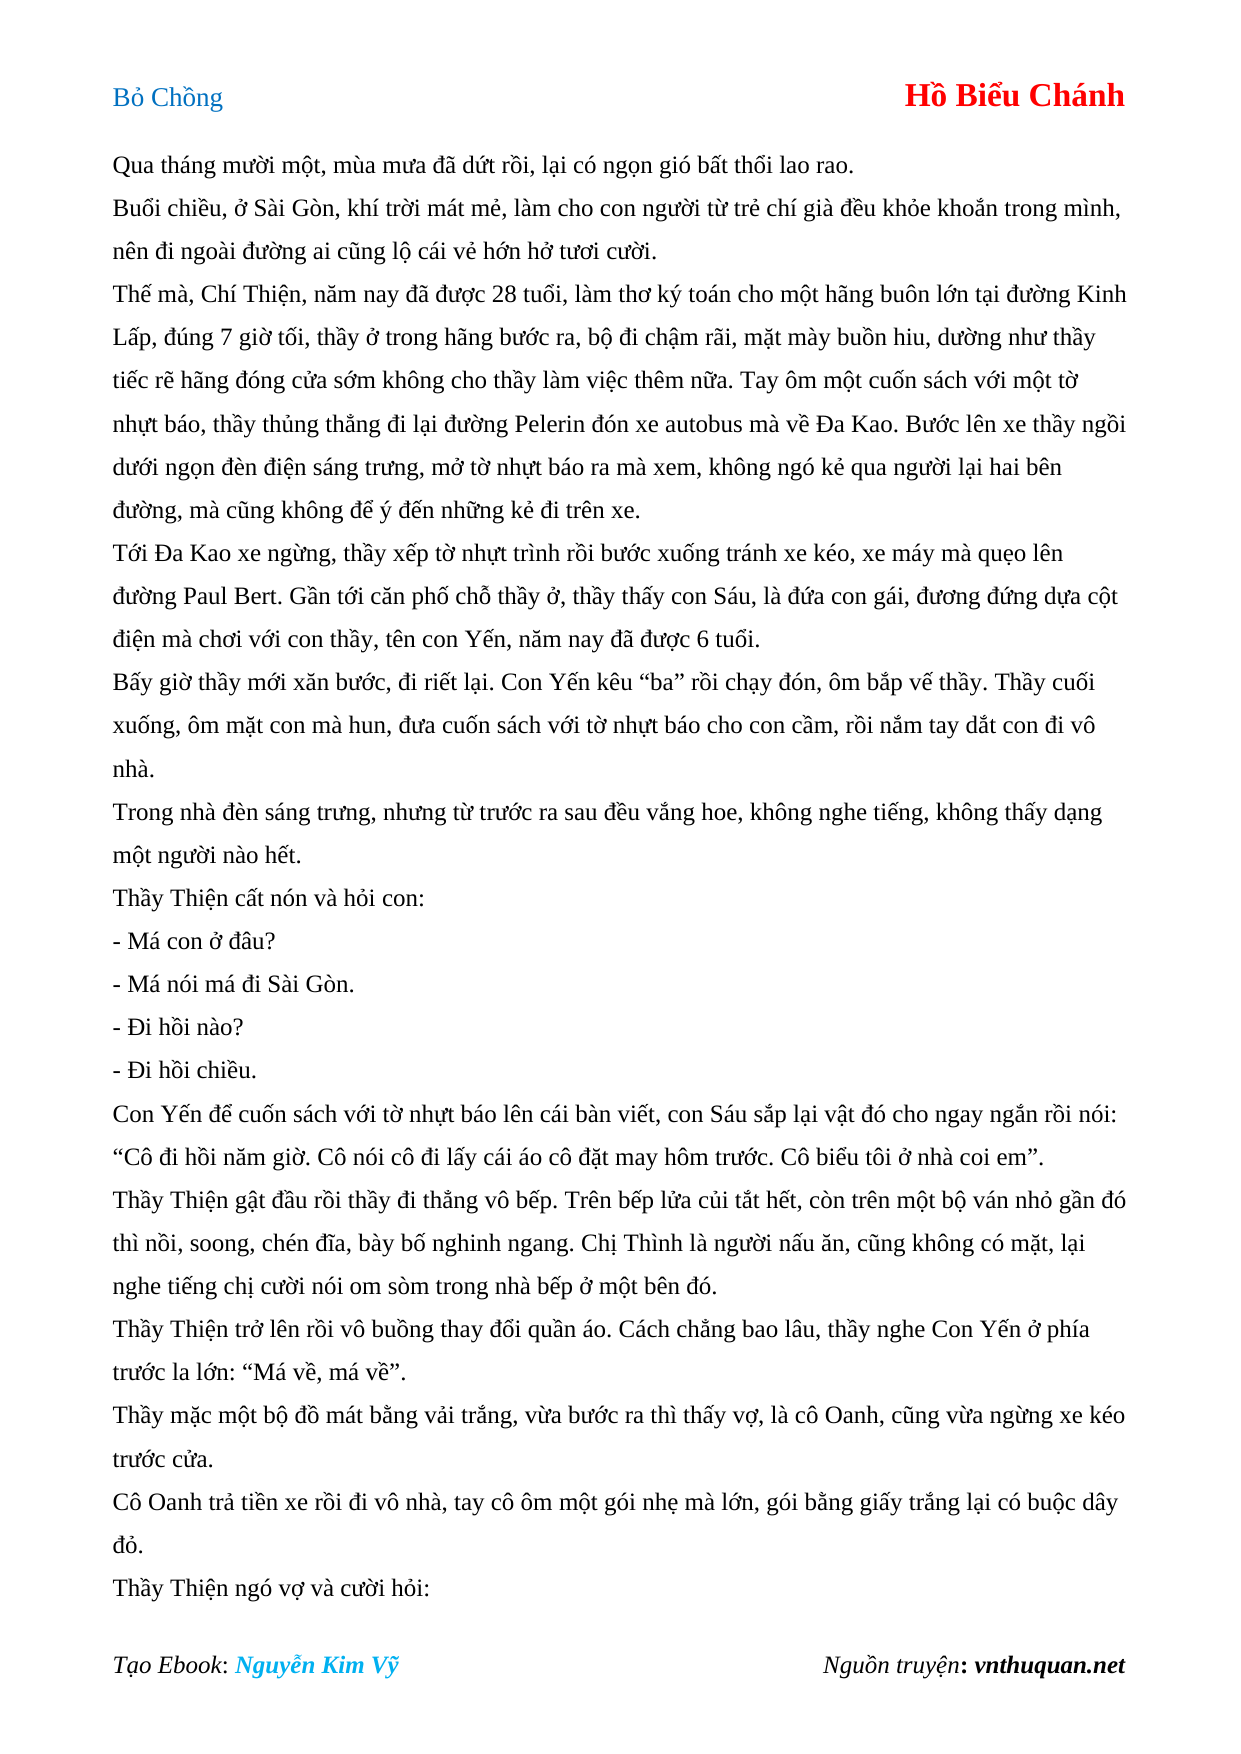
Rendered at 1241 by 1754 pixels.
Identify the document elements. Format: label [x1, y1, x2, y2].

text [112, 150, 1128, 1602]
